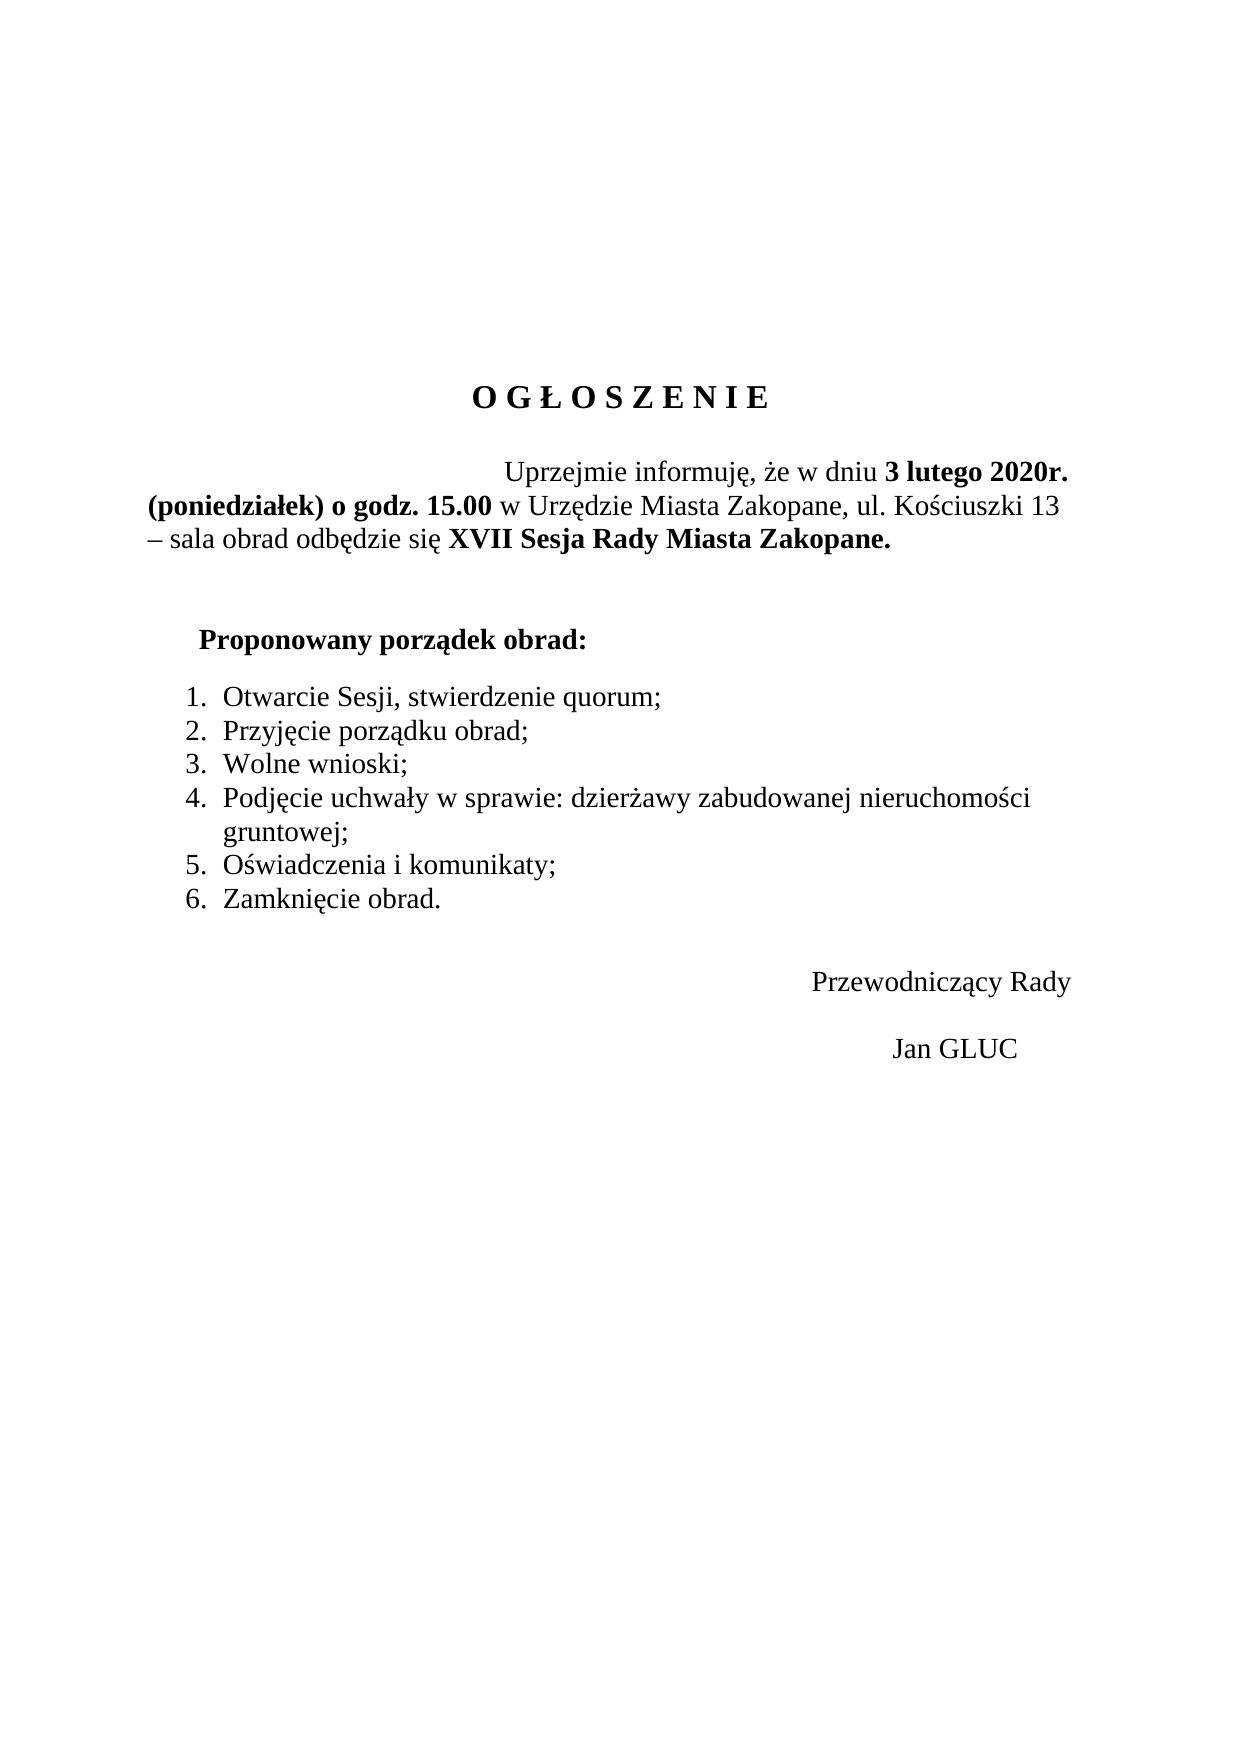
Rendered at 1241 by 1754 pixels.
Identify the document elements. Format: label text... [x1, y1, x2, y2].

text O G Ł O S Z E N I E [148, 378, 1093, 416]
list Oświadczenia i komunikaty; [185, 847, 1093, 881]
text Przewodniczący Rady [775, 964, 1093, 998]
text Uprzejmie informuję, że w dniu 3 lutego 2020r. (poniedziałek) o godz. 15.00 w Urzędzie Miasta Zakopane, ul. Kościuszki 13 – sala obrad odbędzie się XVII Sesja Rady Miasta Zakopane. [148, 454, 1093, 555]
text Jan GLUC [185, 1031, 1093, 1065]
list Zamknięcie obrad. [185, 881, 1093, 914]
list Wolne wnioski; [185, 747, 1093, 780]
list Przyjęcie porządku obrad; [185, 713, 1093, 747]
text Proponowany porządek obrad: [148, 622, 1093, 656]
list Podjęcie uchwały w sprawie: dzierżawy zabudowanej nieruchomości gruntowej; [185, 780, 1093, 847]
list Otwarcie Sesji, stwierdzenie quorum; [185, 679, 1093, 713]
